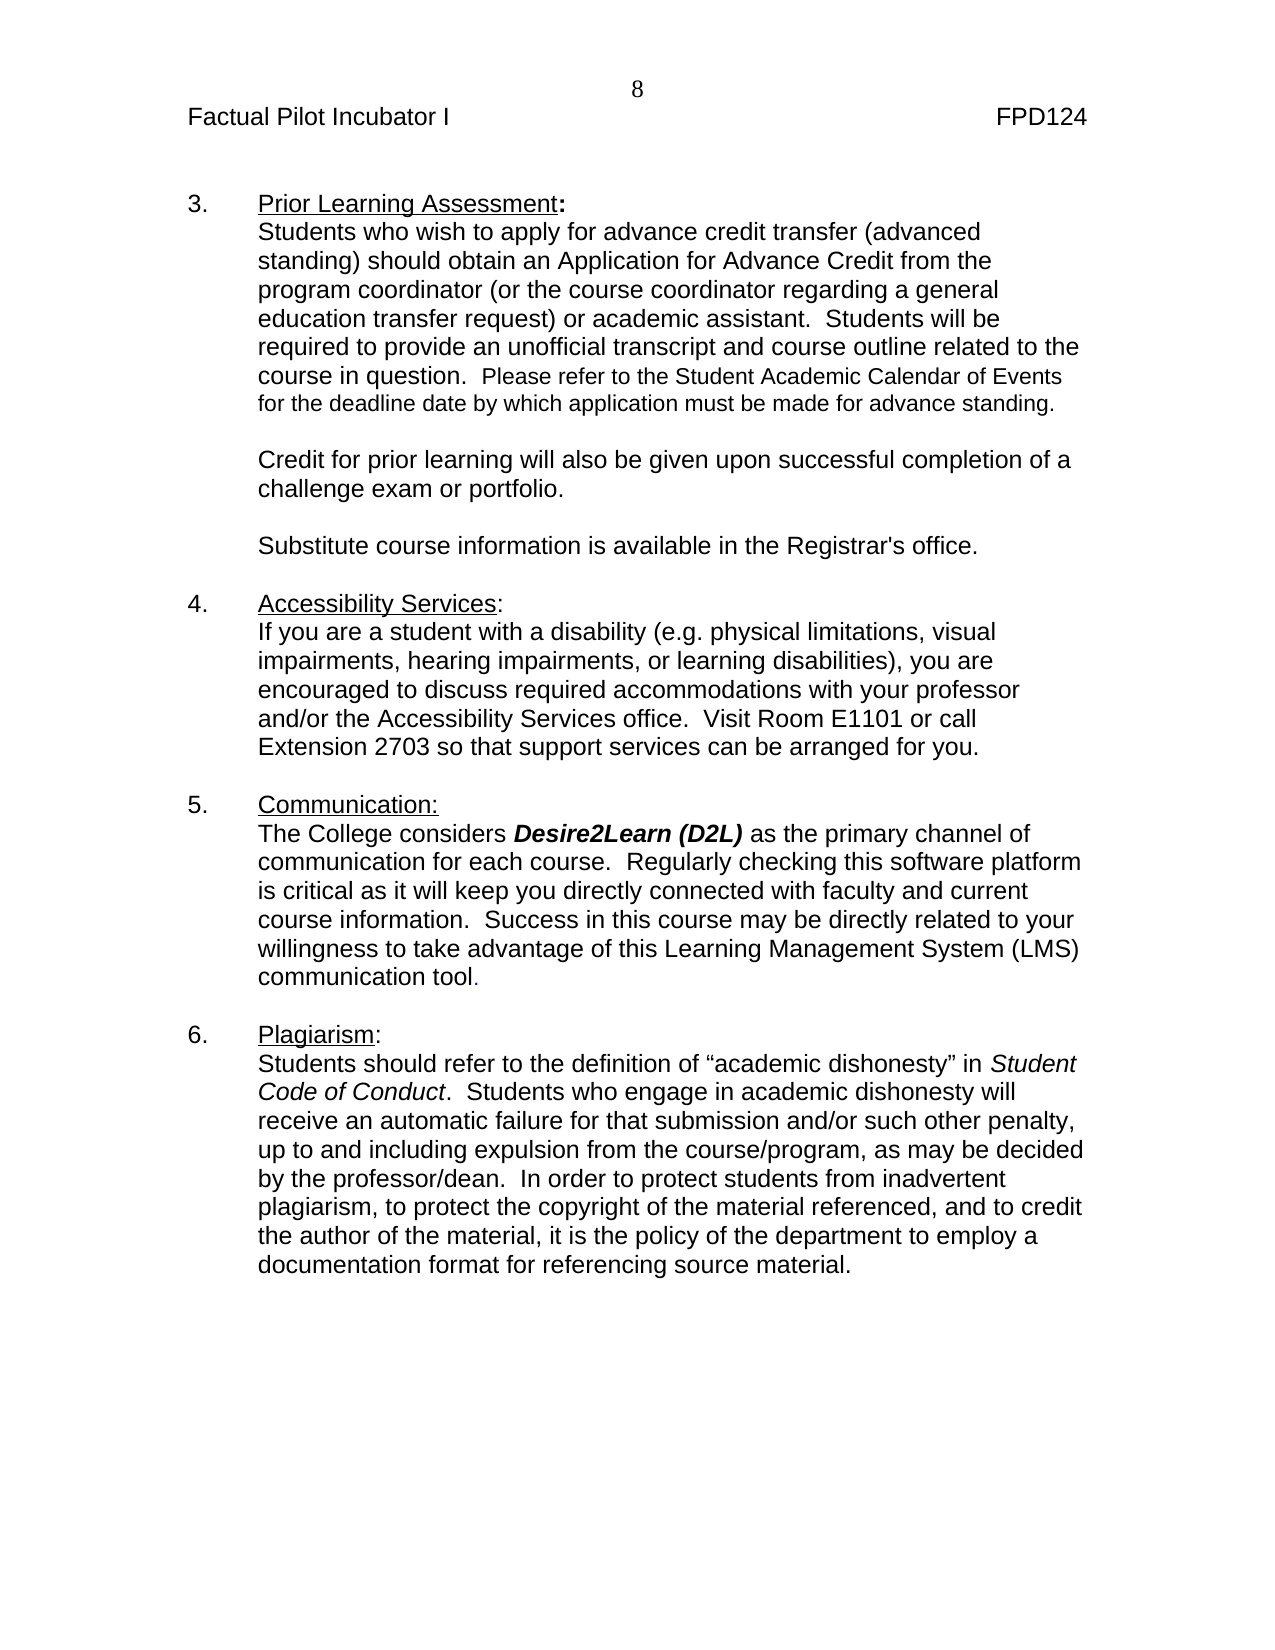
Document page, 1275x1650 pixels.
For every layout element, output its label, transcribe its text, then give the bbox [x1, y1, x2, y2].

table_cell 3. [176, 189, 246, 589]
table_cell Plagiarism: Students should refer to the definition of “academic dishonesty” in Student Code of Conduct. Students who engage in academic dishonesty will receive an automatic failure for that submission and/or such other penalty, up to and including expulsion from the course/program, as may be decided by the professor/dean. In order to protect students from inadvertent plagiarism, to protect the copyright of the material referenced, and to credit the author of the material, it is the policy of the department to employ a documentation format for referencing source material. [246, 1020, 1099, 1307]
table_cell Prior Learning Assessment: Students who wish to apply for advance credit transfer (advanced standing) should obtain an Application for Advance Credit from the program coordinator (or the course coordinator regarding a general education transfer request) or academic assistant. Students will be required to provide an unofficial transcript and course outline related to the course in question. Please refer to the Student Academic Calendar of Events for the deadline date by which application must be made for advance standing. Credit for prior learning will also be given upon successful completion of a challenge exam or portfolio. Substitute course information is available in the Registrar's office. [246, 189, 1099, 589]
table_cell 4. [176, 589, 246, 790]
table_cell Accessibility Services: If you are a student with a disability (e.g. physical limitations, visual impairments, hearing impairments, or learning disabilities), you are encouraged to discuss required accommodations with your professor and/or the Accessibility Services office. Visit Room E1101 or call Extension 2703 so that support services can be arranged for you. [246, 589, 1099, 790]
table_cell 6. [176, 1020, 246, 1307]
table_cell Communication: The College considers Desire2Learn (D2L) as the primary channel of communication for each course. Regularly checking this software platform is critical as it will keep you directly connected with faculty and current course information. Success in this course may be directly related to your willingness to take advantage of this Learning Management System (LMS) communication tool. [246, 790, 1099, 1020]
table_cell 5. [176, 790, 246, 1020]
